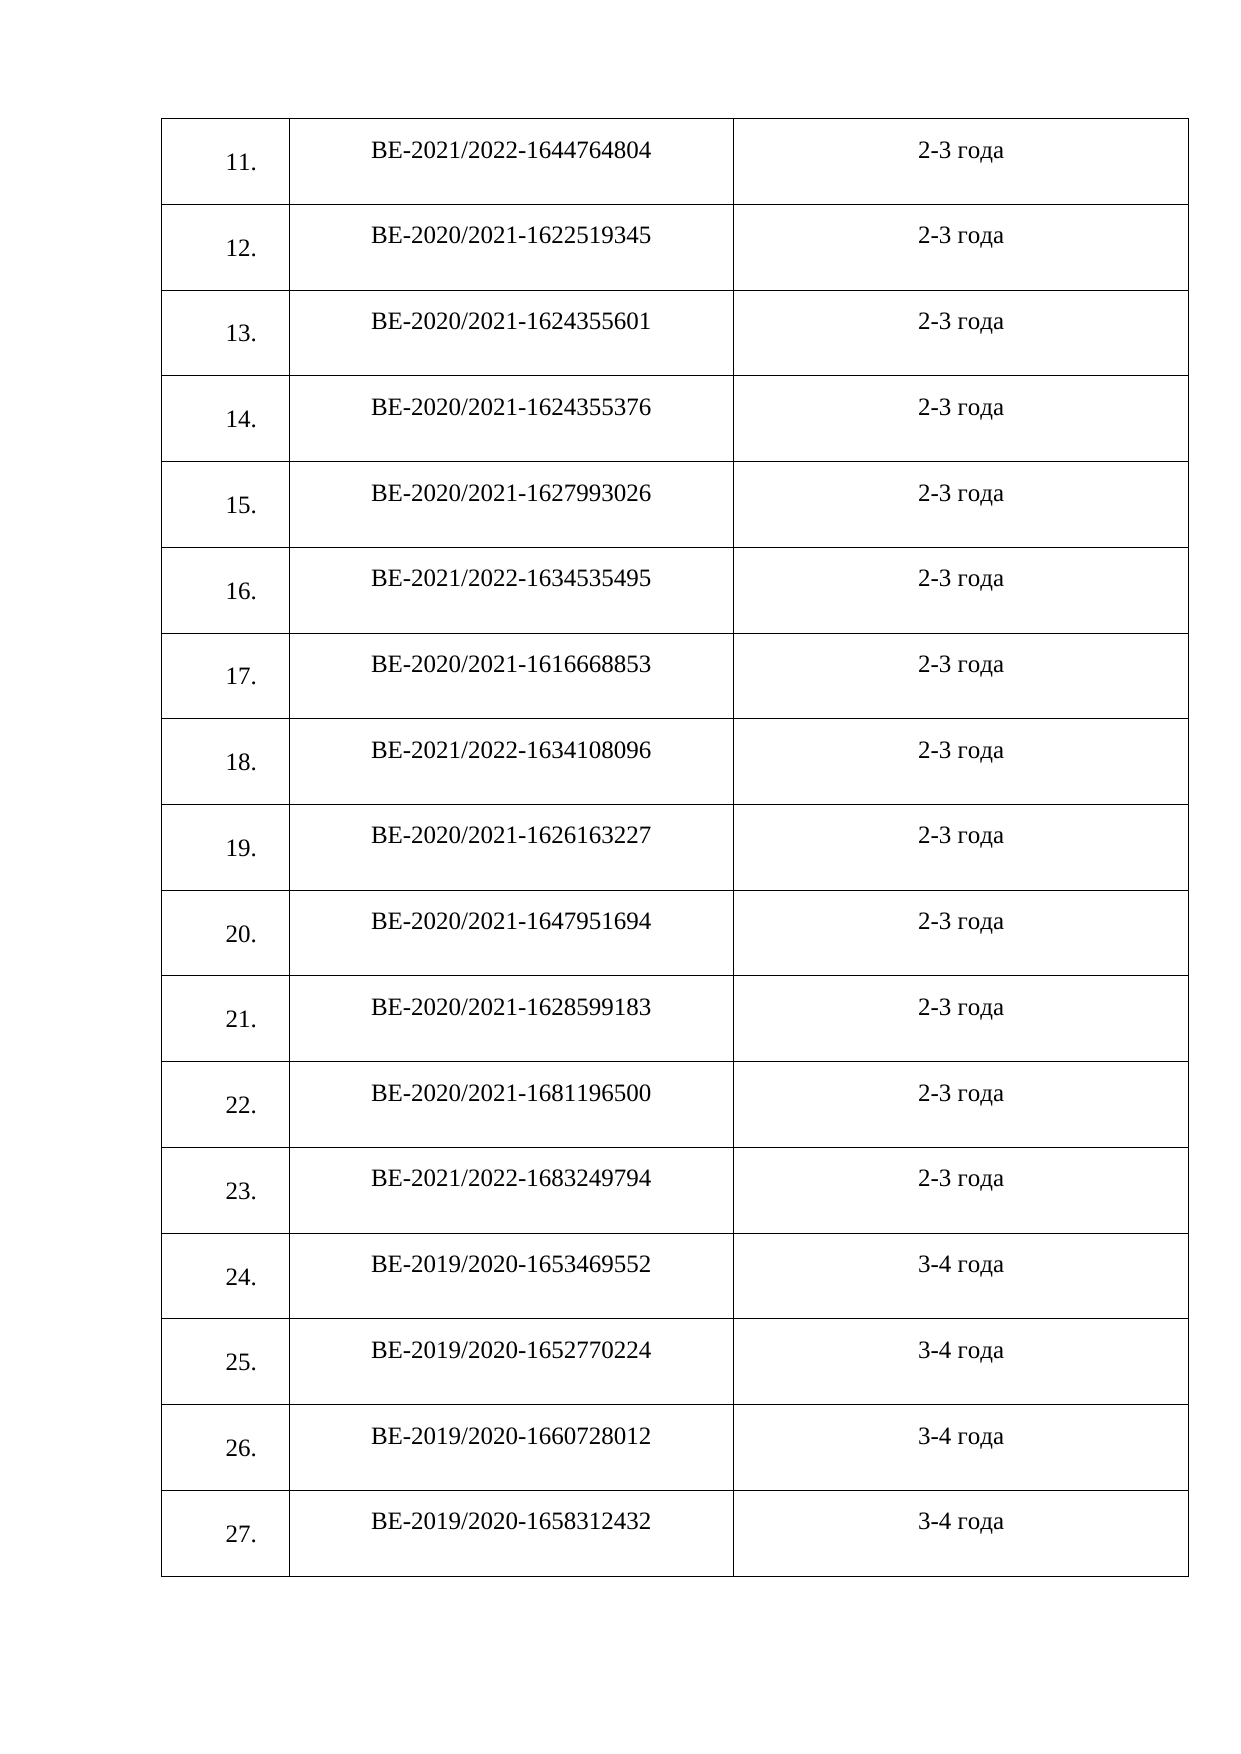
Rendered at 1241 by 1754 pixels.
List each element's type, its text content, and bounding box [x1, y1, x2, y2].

table_cell 2-3 года [734, 119, 1188, 204]
table_cell 2-3 года [734, 462, 1188, 547]
table_cell [162, 1491, 289, 1576]
table_cell 2-3 года [734, 634, 1188, 718]
table_cell [162, 1062, 289, 1147]
table_cell [162, 1148, 289, 1233]
table_cell [162, 1319, 289, 1404]
table_cell [162, 634, 289, 718]
table_cell ВЕ-2020/2021-1681196500 [290, 1062, 733, 1147]
table_cell 2-3 года [734, 1062, 1188, 1147]
table_cell 3-4 года [734, 1319, 1188, 1404]
table_cell ВЕ-2021/2022-1683249794 [290, 1148, 733, 1233]
table_cell ВЕ-2020/2021-1627993026 [290, 462, 733, 547]
table_cell 2-3 года [734, 1148, 1188, 1233]
table_cell [162, 376, 289, 461]
table_cell ВЕ-2021/2022-1644764804 [290, 119, 733, 204]
table_cell [162, 1234, 289, 1318]
table_cell 2-3 года [734, 891, 1188, 975]
table_cell [162, 891, 289, 975]
table_cell [162, 119, 289, 204]
table_cell [162, 548, 289, 632]
table_cell ВЕ-2021/2022-1634535495 [290, 548, 733, 632]
table_cell ВЕ-2019/2020-1653469552 [290, 1234, 733, 1318]
table_cell 2-3 года [734, 548, 1188, 632]
table_cell ВЕ-2019/2020-1660728012 [290, 1405, 733, 1490]
table_cell 2-3 года [734, 376, 1188, 461]
table_cell ВЕ-2020/2021-1647951694 [290, 891, 733, 975]
table_cell 3-4 года [734, 1405, 1188, 1490]
table_cell ВЕ-2020/2021-1624355601 [290, 291, 733, 375]
table_cell ВЕ-2019/2020-1658312432 [290, 1491, 733, 1576]
table_cell ВЕ-2020/2021-1628599183 [290, 976, 733, 1061]
table_cell [162, 462, 289, 547]
table_cell 3-4 года [734, 1491, 1188, 1576]
table_cell 2-3 года [734, 205, 1188, 289]
table_cell 2-3 года [734, 291, 1188, 375]
table_cell ВЕ-2020/2021-1626163227 [290, 805, 733, 890]
table_cell [162, 291, 289, 375]
table_cell 2-3 года [734, 805, 1188, 890]
table_cell [162, 1405, 289, 1490]
table_cell ВЕ-2020/2021-1622519345 [290, 205, 733, 289]
table_cell [162, 976, 289, 1061]
table_cell ВЕ-2020/2021-1624355376 [290, 376, 733, 461]
table_cell ВЕ-2021/2022-1634108096 [290, 719, 733, 804]
table_cell ВЕ-2020/2021-1616668853 [290, 634, 733, 718]
table_cell 2-3 года [734, 976, 1188, 1061]
table_cell 3-4 года [734, 1234, 1188, 1318]
table_cell [162, 805, 289, 890]
table_cell [162, 205, 289, 289]
table_cell 2-3 года [734, 719, 1188, 804]
table_cell ВЕ-2019/2020-1652770224 [290, 1319, 733, 1404]
table_cell [162, 719, 289, 804]
